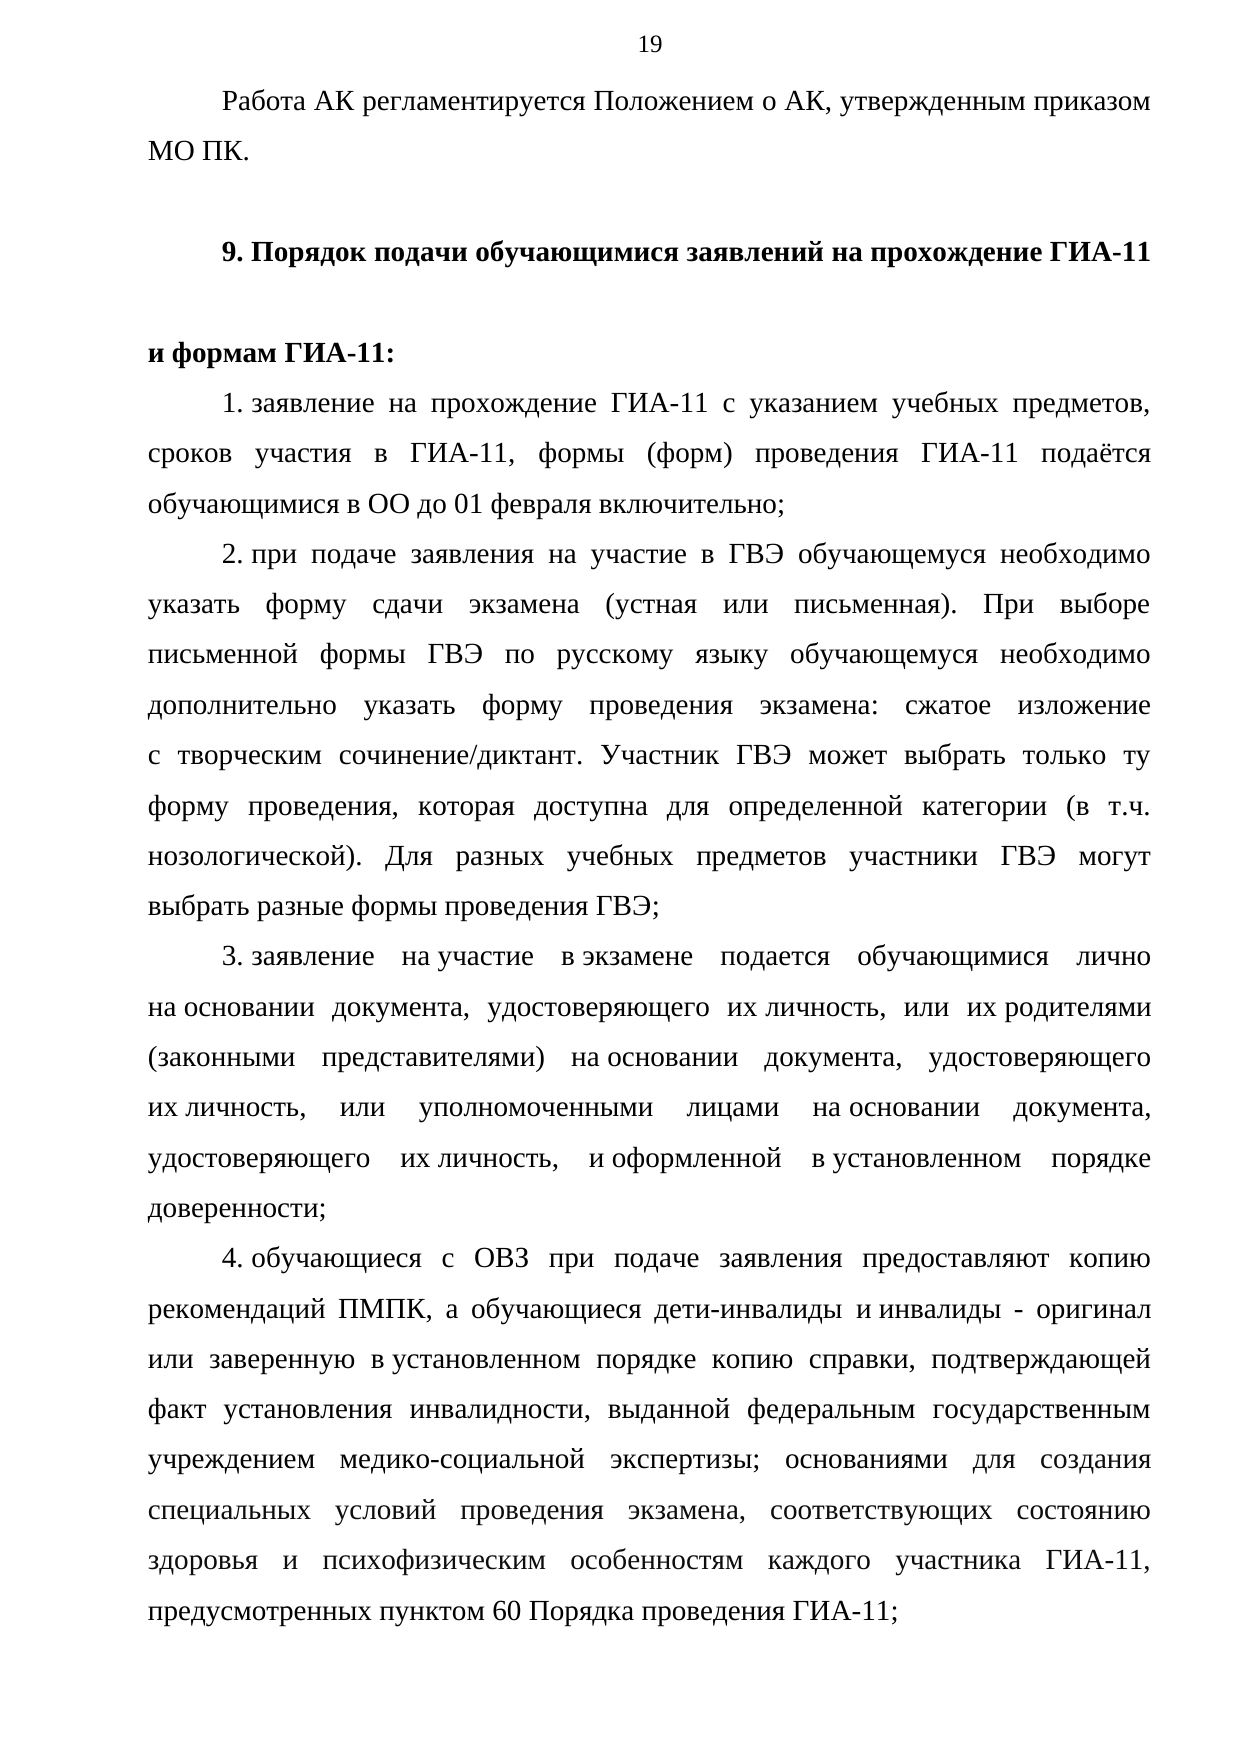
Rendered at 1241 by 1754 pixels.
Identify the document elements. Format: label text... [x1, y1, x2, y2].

list заявление на прохождение ГИА-11 с указанием учебных предметов, сроков участия в ГИА-11, формы (форм) проведения ГИА-11 подаётся обучающимися в ОО до 01 февраля включительно; [148, 385, 1152, 519]
text Работа АК регламентируется Положением о АК, утвержденным приказом МО ПК. [148, 83, 1152, 167]
list при подаче заявления на участие в ГВЭ обучающемуся необходимо указать форму сдачи экзамена (устная или письменная). При выборе письменной формы ГВЭ по русскому языку обучающемуся необходимо дополнительно указать форму проведения экзамена: сжатое изложение с творческим сочинение/диктант. Участник ГВЭ может выбрать только ту форму проведения, которая доступна для определенной категории (в т.ч. нозологической). Для разных учебных предметов участники ГВЭ могут выбрать разные формы проведения ГВЭ; [148, 536, 1152, 922]
text 9. Порядок подачи обучающимися заявлений на прохождение ГИА-11 и формам ГИА-11: [148, 234, 1152, 368]
list обучающиеся с ОВЗ при подаче заявления предоставляют копию рекомендаций ПМПК, а обучающиеся дети-инвалиды и инвалиды - оригинал или заверенную в установленном порядке копию справки, подтверждающей факт установления инвалидности, выданной федеральным государственным учреждением медико-социальной экспертизы; основаниями для создания специальных условий проведения экзамена, соответствующих состоянию здоровья и психофизическим особенностям каждого участника ГИА-11, предусмотренных пунктом 60 Порядка проведения ГИА-11; [148, 1240, 1152, 1626]
list заявление на участие в экзамене подается обучающимися лично на основании документа, удостоверяющего их личность, или их родителями (законными представителями) на основании документа, удостоверяющего их личность, или уполномоченными лицами на основании документа, удостоверяющего их личность, и оформленной в установленном порядке доверенности; [148, 938, 1152, 1224]
